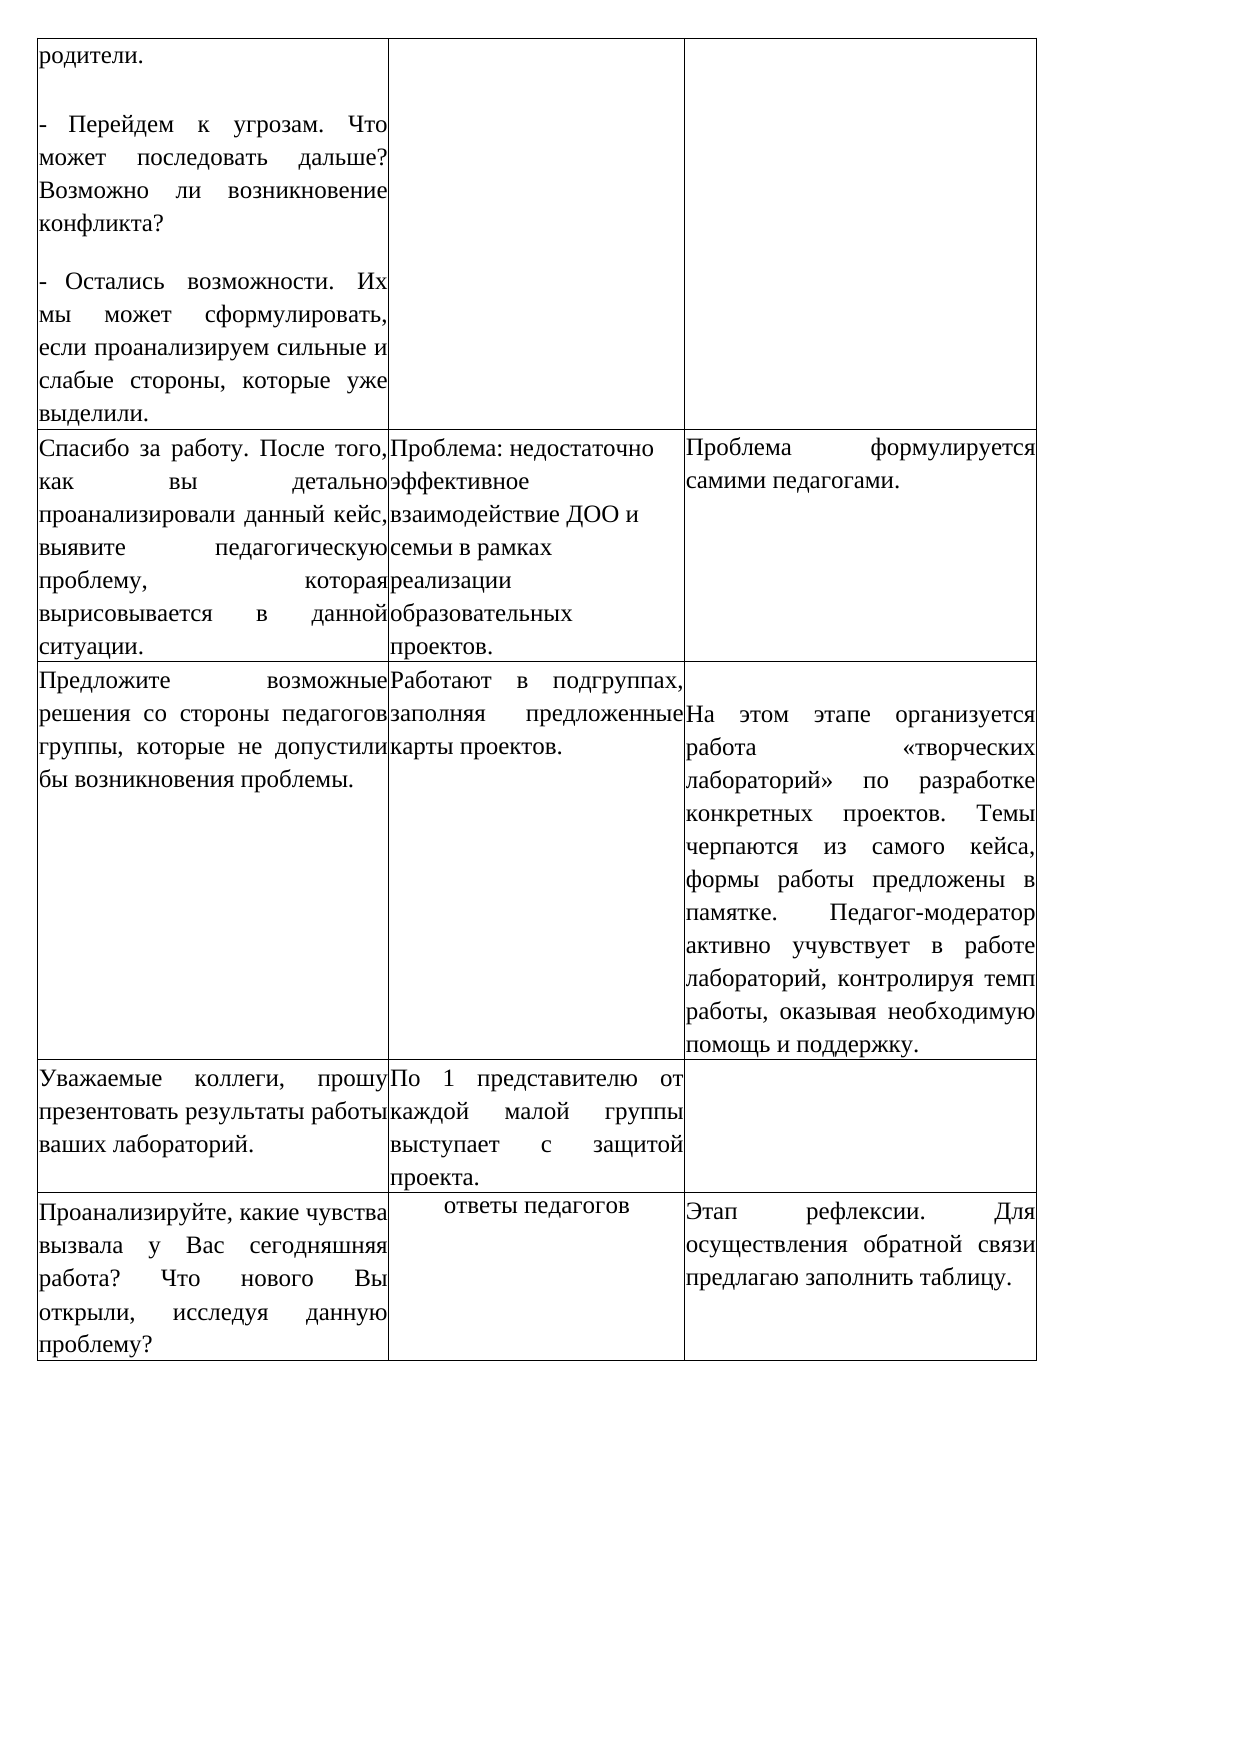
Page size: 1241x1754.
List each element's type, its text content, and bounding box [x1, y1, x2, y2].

table_cell ответы педагогов [389, 1193, 684, 1359]
table_cell Спасибо за работу. После того, как вы детально проанализировали данный кейс, выявите педагогическую проблему, которая вырисовывается в данной ситуации. [38, 430, 388, 661]
table_cell Этап рефлексии. Для осуществления обратной связи предлагаю заполнить таблицу. [685, 1193, 1036, 1359]
table_cell Предложите возможные решения со стороны педагогов группы, которые не допустили бы возникновения проблемы. [38, 662, 388, 1059]
table_cell На этом этапе организуется работа «творческих лабораторий» по разработке конкретных проектов. Темы черпаются из самого кейса, формы работы предложены в памятке. Педагог-модератор активно учувствует в работе лабораторий, контролируя темп работы, оказывая необходимую помощь и поддержку. [685, 662, 1036, 1059]
table_header [389, 39, 684, 428]
table_header родители. Перейдем к угрозам. Что может последовать дальше? Возможно ли возникновение конфликта? Остались возможности. Их мы может сформулировать, если проанализируем сильные и слабые стороны, которые уже выделили. [38, 39, 388, 428]
table_cell [685, 1060, 1036, 1192]
table_cell По 1 представителю от каждой малой группы выступает с защитой проекта. [389, 1060, 684, 1192]
table_cell Работают в подгруппах, заполняя предложенные карты проектов. [389, 662, 684, 1059]
table_cell Проблема: недостаточно эффективное взаимодействие ДОО и семьи в рамках реализации образовательных проектов. [389, 430, 684, 661]
table_cell Проблема формулируется самими педагогами. [685, 430, 1036, 661]
table_cell Проанализируйте, какие чувства вызвала у Вас сегодняшняя работа? Что нового Вы открыли, исследуя данную проблему? [38, 1193, 388, 1359]
table_header [685, 39, 1036, 428]
table_cell Уважаемые коллеги, прошу презентовать результаты работы ваших лабораторий. [38, 1060, 388, 1192]
